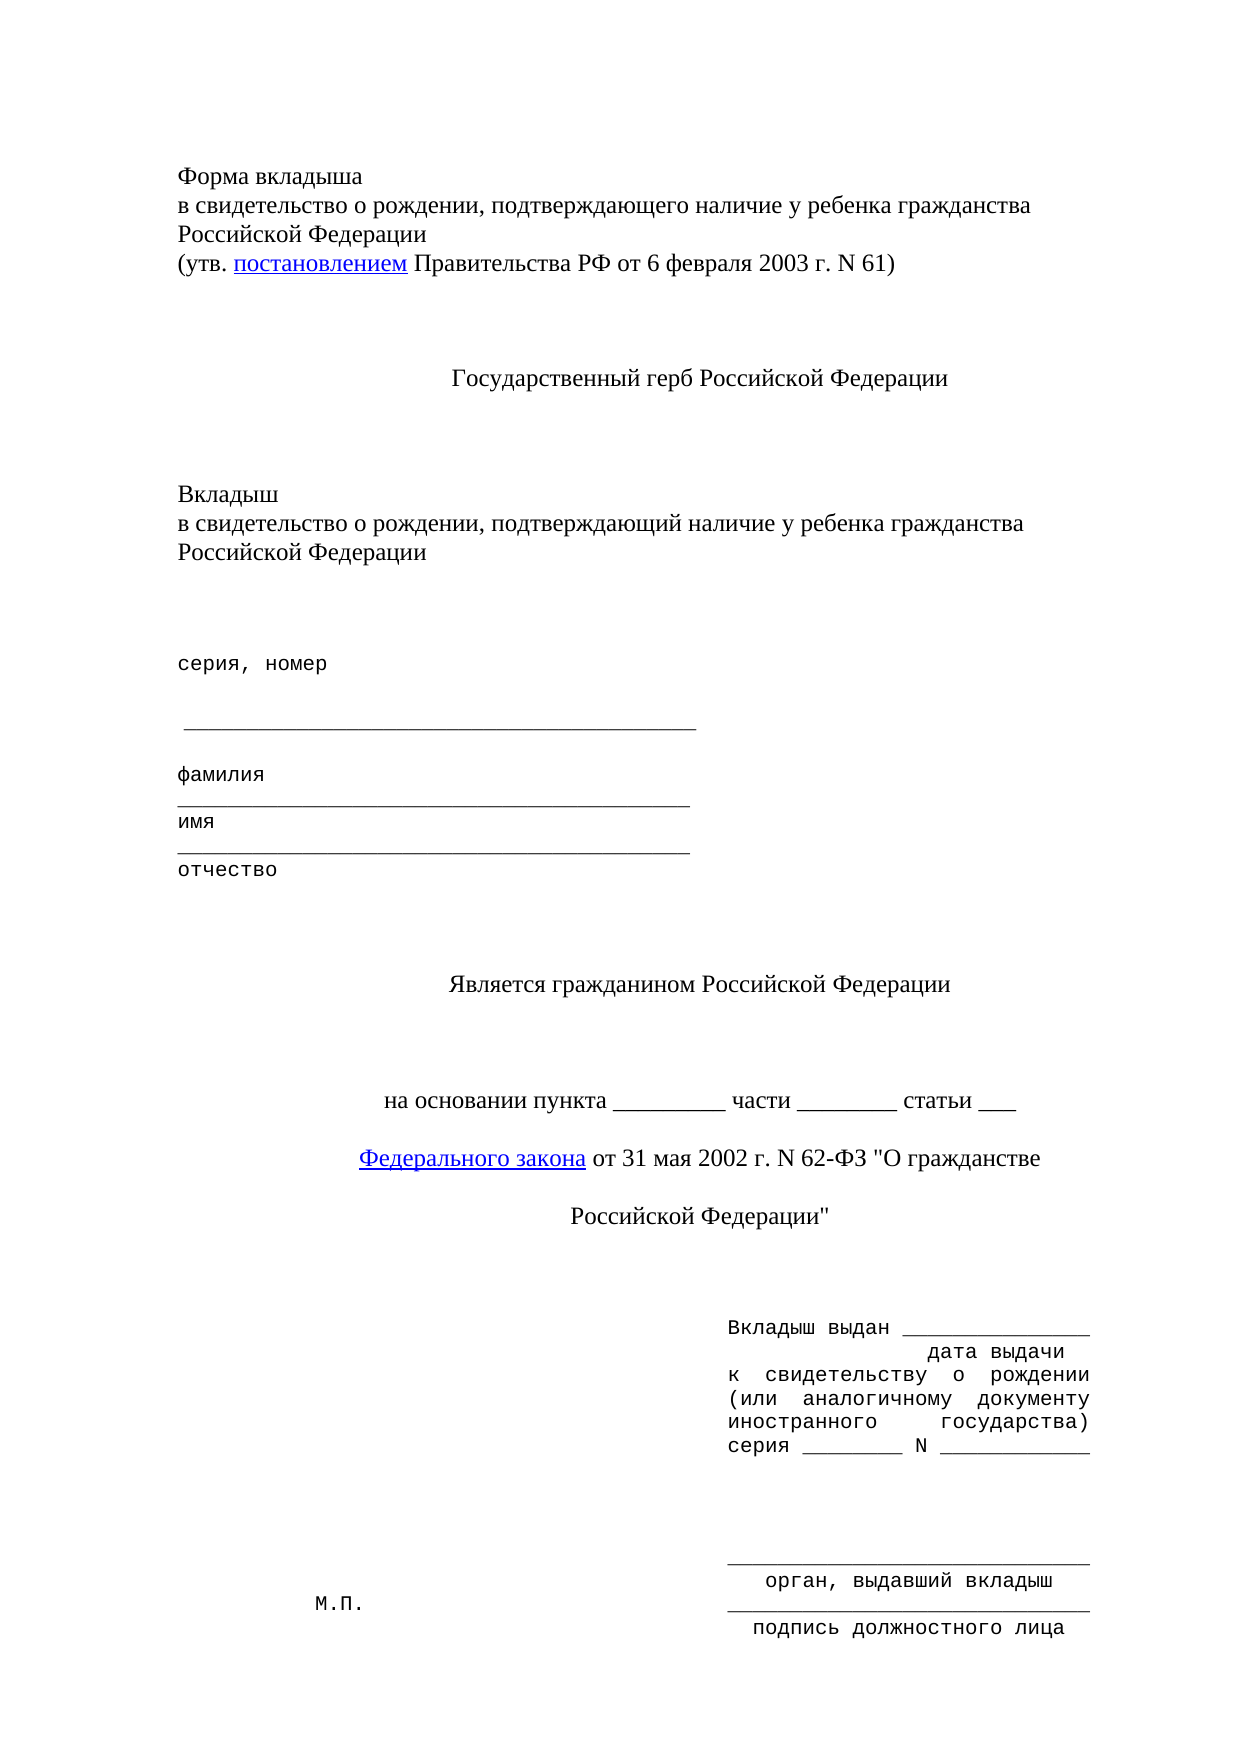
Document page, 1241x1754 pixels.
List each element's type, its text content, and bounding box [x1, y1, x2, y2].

text _________________________________________ [177, 705, 1152, 735]
text Вкладыш выдан _______________ [177, 1317, 1152, 1341]
text фамилия [177, 764, 1152, 788]
text Российской Федерации" [177, 1201, 1152, 1230]
text орган, выдавший вкладыш [177, 1569, 1152, 1593]
text Вкладыш в свидетельство о рождении, подтверждающий наличие у ребенка гражданства Российской Федерации [177, 479, 1152, 566]
text Форма вкладыша в свидетельство о рождении, подтверждающего наличие у ребенка гражданства Российской Федерации (утв. постановлением Правительства РФ от 6 февраля 2003 г. N 61) [177, 161, 1152, 276]
text отчество [177, 859, 1152, 882]
text _____________________________ [177, 1546, 1152, 1569]
text (или аналогичному документу [177, 1388, 1152, 1412]
text иностранного государства) [177, 1412, 1152, 1435]
text подпись должностного лица [177, 1617, 1152, 1641]
text _________________________________________ [177, 835, 1152, 859]
text Является гражданином Российской Федерации [177, 969, 1152, 998]
text серия, номер [177, 653, 1152, 676]
text М.П. _____________________________ [177, 1593, 1152, 1617]
text _________________________________________ [177, 788, 1152, 811]
text Федерального закона от 31 мая 2002 г. N 62-ФЗ "О гражданстве [177, 1143, 1152, 1172]
text на основании пункта _________ части ________ статьи ___ [177, 1085, 1152, 1114]
text серия ________ N ____________ [177, 1435, 1152, 1459]
text дата выдачи [177, 1341, 1152, 1364]
text к свидетельству о рождении [177, 1364, 1152, 1388]
text Государственный герб Российской Федерации [177, 363, 1152, 392]
text имя [177, 811, 1152, 835]
